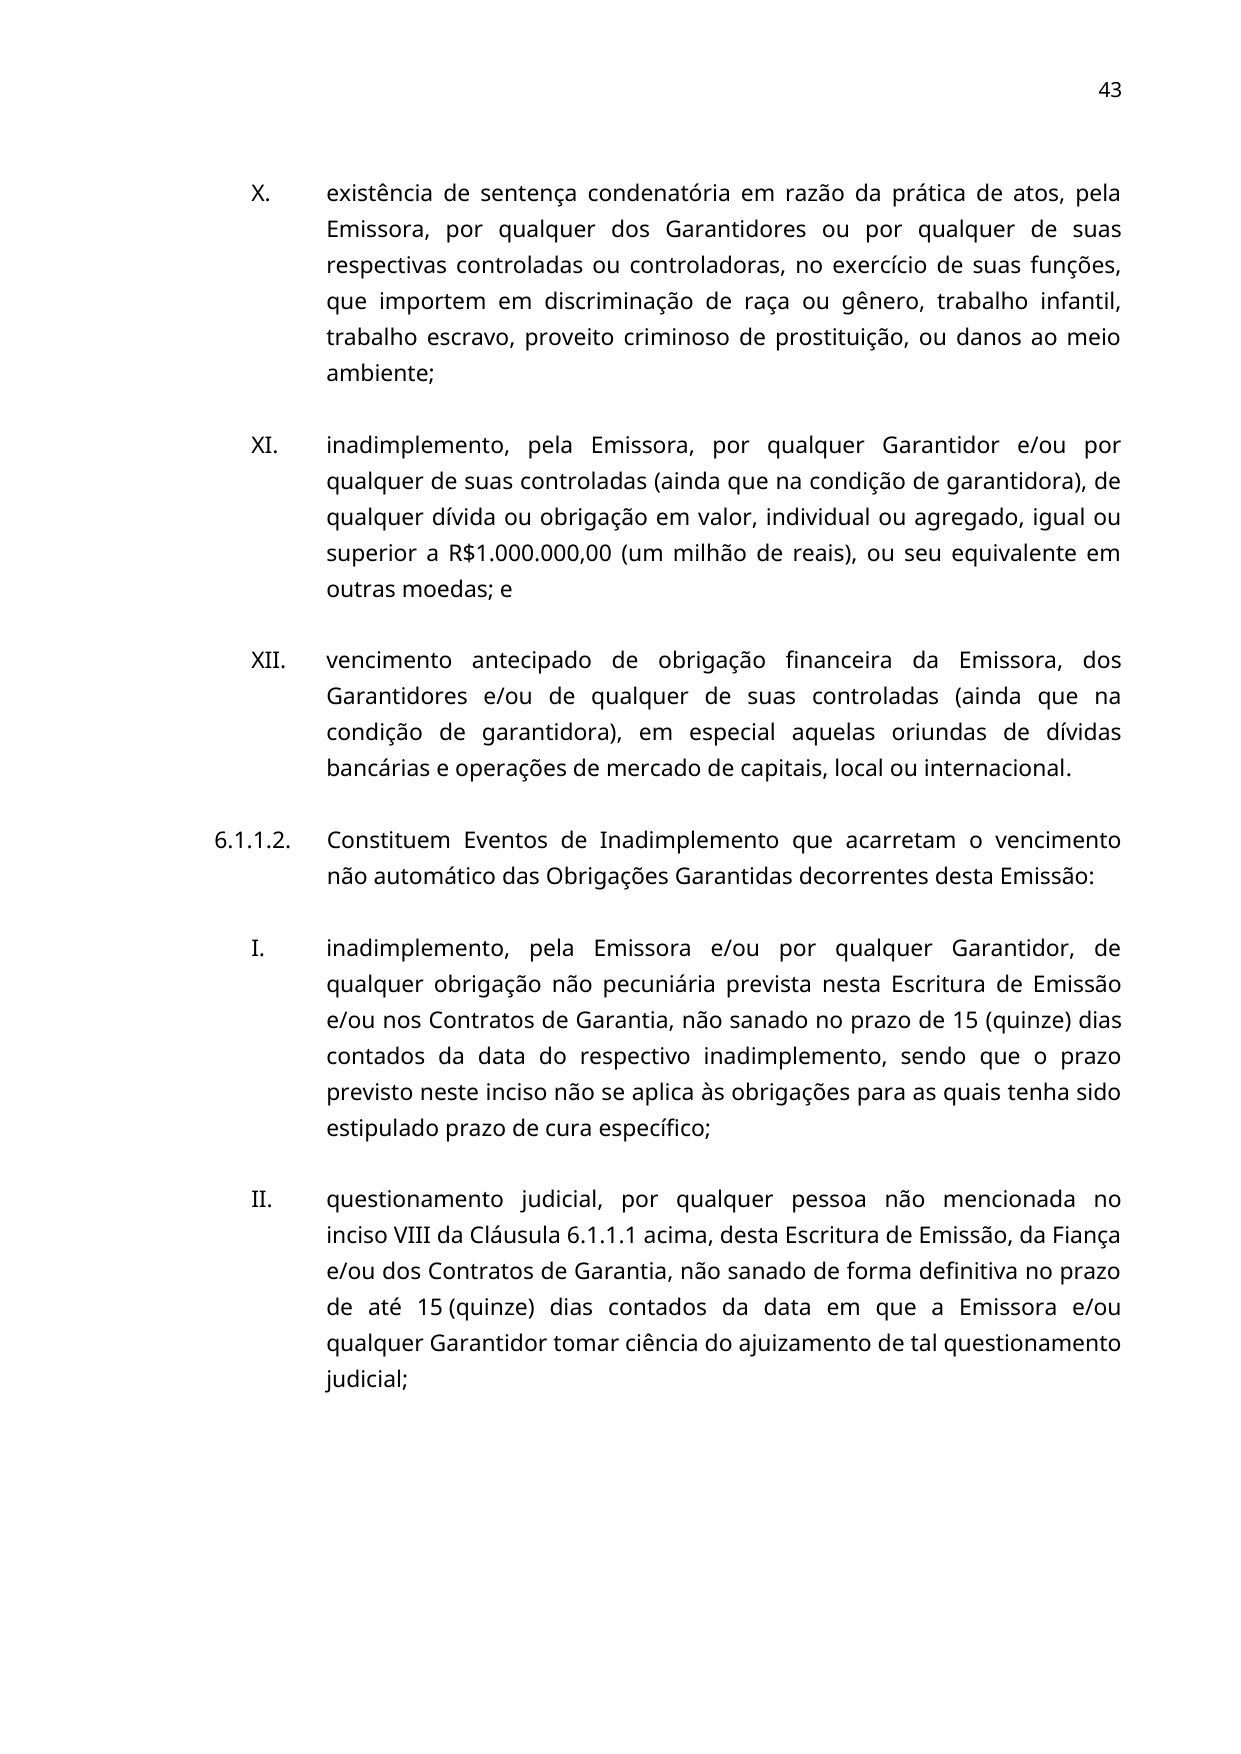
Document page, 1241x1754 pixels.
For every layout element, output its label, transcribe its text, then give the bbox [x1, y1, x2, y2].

list existência de sentença condenatória em razão da prática de atos, pela Emissora, por qualquer dos Garantidores ou por qualquer de suas respectivas controladas ou controladoras, no exercício de suas funções, que importem em discriminação de raça ou gênero, trabalho infantil, trabalho escravo, proveito criminoso de prostituição, ou danos ao meio ambiente; [251, 177, 1122, 388]
list vencimento antecipado de obrigação financeira da Emissora, dos Garantidores e/ou de qualquer de suas controladas (ainda que na condição de garantidora), em especial aquelas oriundas de dívidas bancárias e operações de mercado de capitais, local ou internacional. [251, 644, 1122, 783]
list inadimplemento, pela Emissora, por qualquer Garantidor e/ou por qualquer de suas controladas (ainda que na condição de garantidora), de qualquer dívida ou obrigação em valor, individual ou agregado, igual ou superior a R$1.000.000,00 (um milhão de reais), ou seu equivalente em outras moedas; e [251, 429, 1122, 604]
list inadimplemento, pela Emissora e/ou por qualquer Garantidor, de qualquer obrigação não pecuniária prevista nesta Escritura de Emissão e/ou nos Contratos de Garantia, não sanado no prazo de 15 (quinze) dias contados da data do respectivo inadimplemento, sendo que o prazo previsto neste inciso não se aplica às obrigações para as quais tenha sido estipulado prazo de cura específico; [251, 932, 1122, 1143]
list Constituem Eventos de Inadimplemento que acarretam o vencimento não automático das Obrigações Garantidas decorrentes desta Emissão: [214, 824, 1122, 891]
list questionamento judicial, por qualquer pessoa não mencionada no inciso VIII da Cláusula 6.1.1.1 acima, desta Escritura de Emissão, da Fiança e/ou dos Contratos de Garantia, não sanado de forma definitiva no prazo de até 15 (quinze) dias contados da data em que a Emissora e/ou qualquer Garantidor tomar ciência do ajuizamento de tal questionamento judicial; [251, 1183, 1122, 1394]
